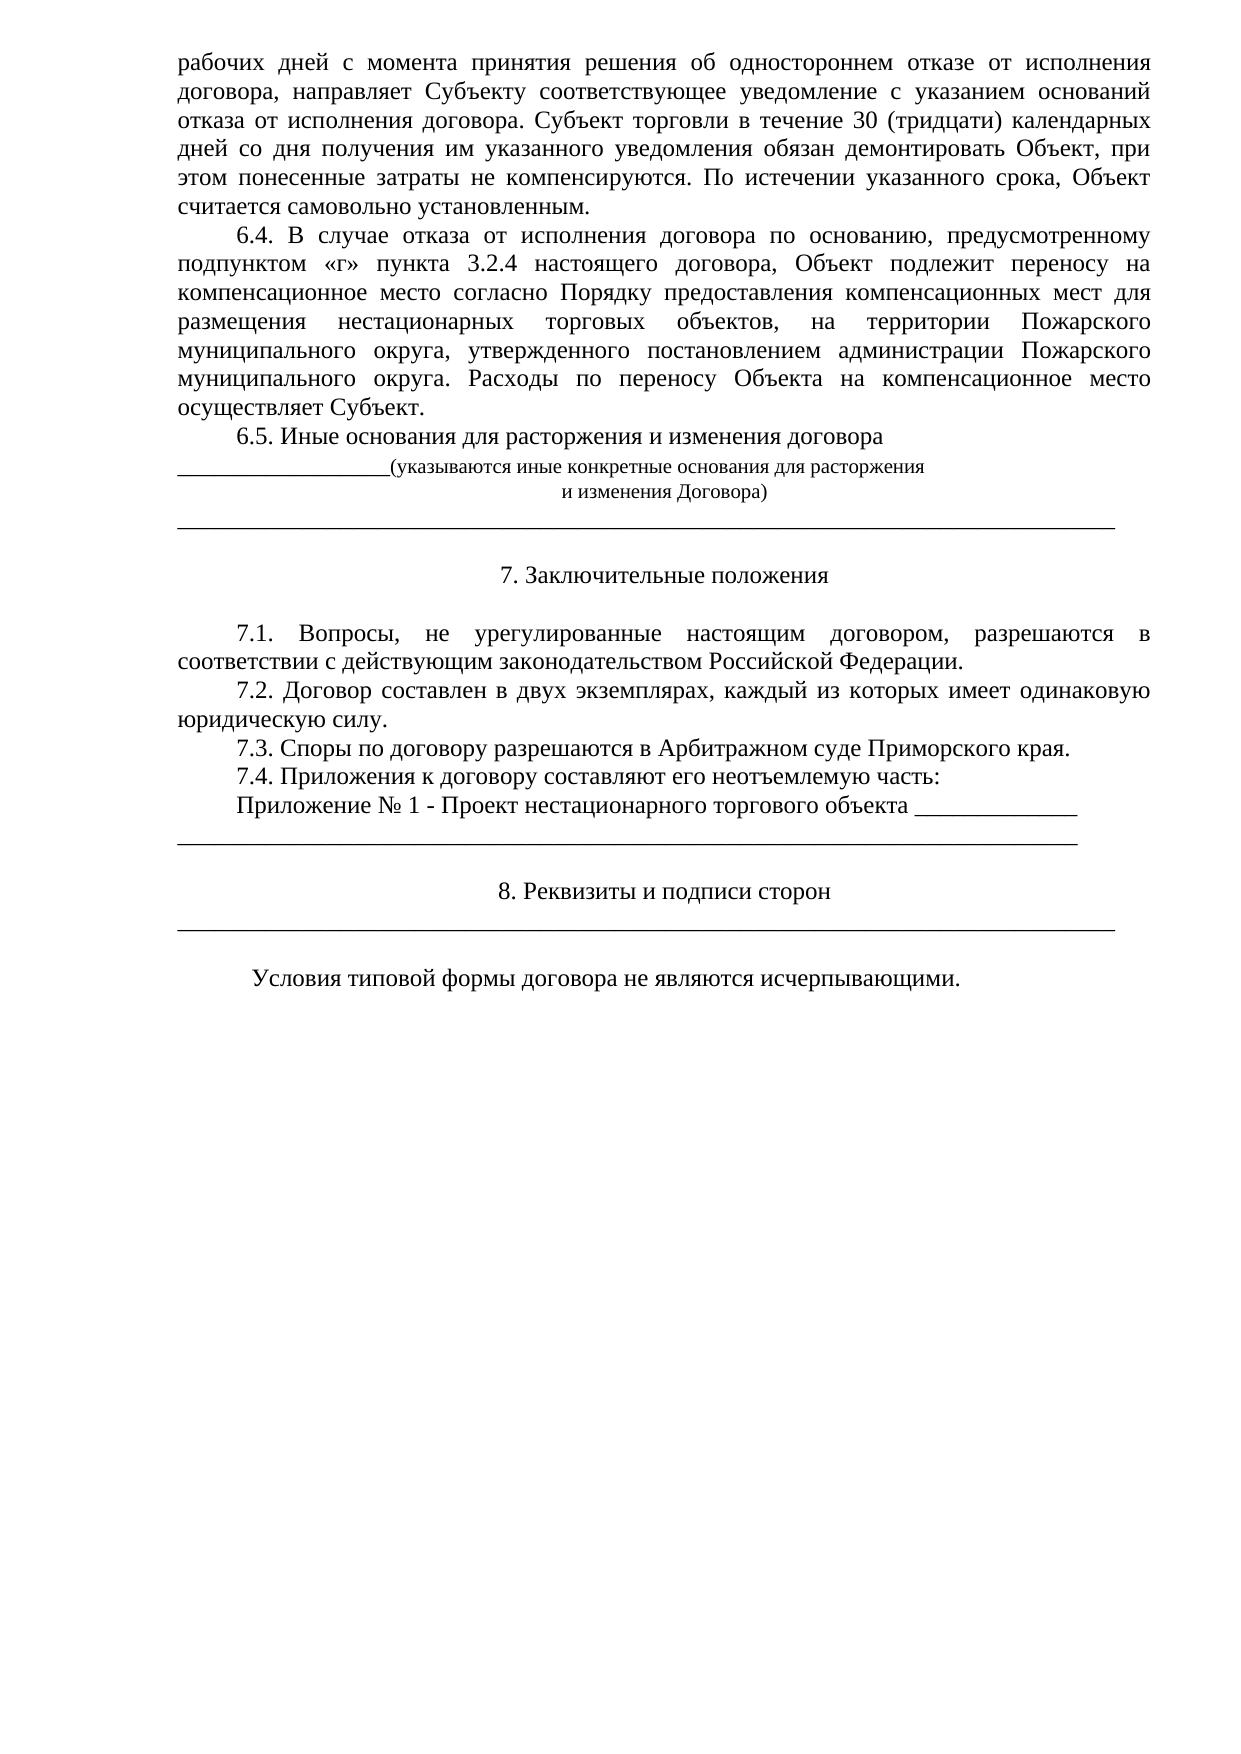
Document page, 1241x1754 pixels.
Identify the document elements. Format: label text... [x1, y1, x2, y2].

text 8. Реквизиты и подписи сторон [177, 876, 1152, 905]
text 7.2. Договор составлен в двух экземплярах, каждый из которых имеет одинаковую юридическую силу. [177, 675, 1152, 733]
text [177, 47, 1152, 220]
text ___________________________________________________________________________ [177, 503, 1152, 531]
text 7. Заключительные положения [177, 560, 1152, 589]
text Приложение № 1 - Проект нестационарного торгового объекта _____________ [177, 790, 1152, 819]
text ___________________________________________________________________________ [177, 905, 1152, 934]
text _________________(указываются иные конкретные основания для расторжения [177, 450, 1152, 478]
text 7.1. Вопросы, не урегулированные настоящим договором, разрешаются в соответствии с действующим законодательством Российской Федерации. [177, 618, 1152, 675]
text и изменения Договора) [177, 478, 1152, 503]
text 6.5. Иные основания для расторжения и изменения договора [177, 421, 1152, 450]
text 6.4. В случае отказа от исполнения договора по основанию, предусмотренному подпунктом «г» пункта 3.2.4 настоящего договора, Объект подлежит переносу на компенсационное место согласно Порядку предоставления компенсационных мест для размещения нестационарных торговых объектов, на территории Пожарского муниципального округа, утвержденного постановлением администрации Пожарского муниципального округа. Расходы по переносу Объекта на компенсационное место осуществляет Субъект. [177, 220, 1152, 421]
text Условия типовой формы договора не являются исчерпывающими. [177, 963, 1152, 991]
text 7.4. Приложения к договору составляют его неотъемлемую часть: [177, 761, 1152, 790]
text 7.3. Споры по договору разрешаются в Арбитражном суде Приморского края. [177, 733, 1152, 761]
text ________________________________________________________________________ [177, 819, 1152, 848]
